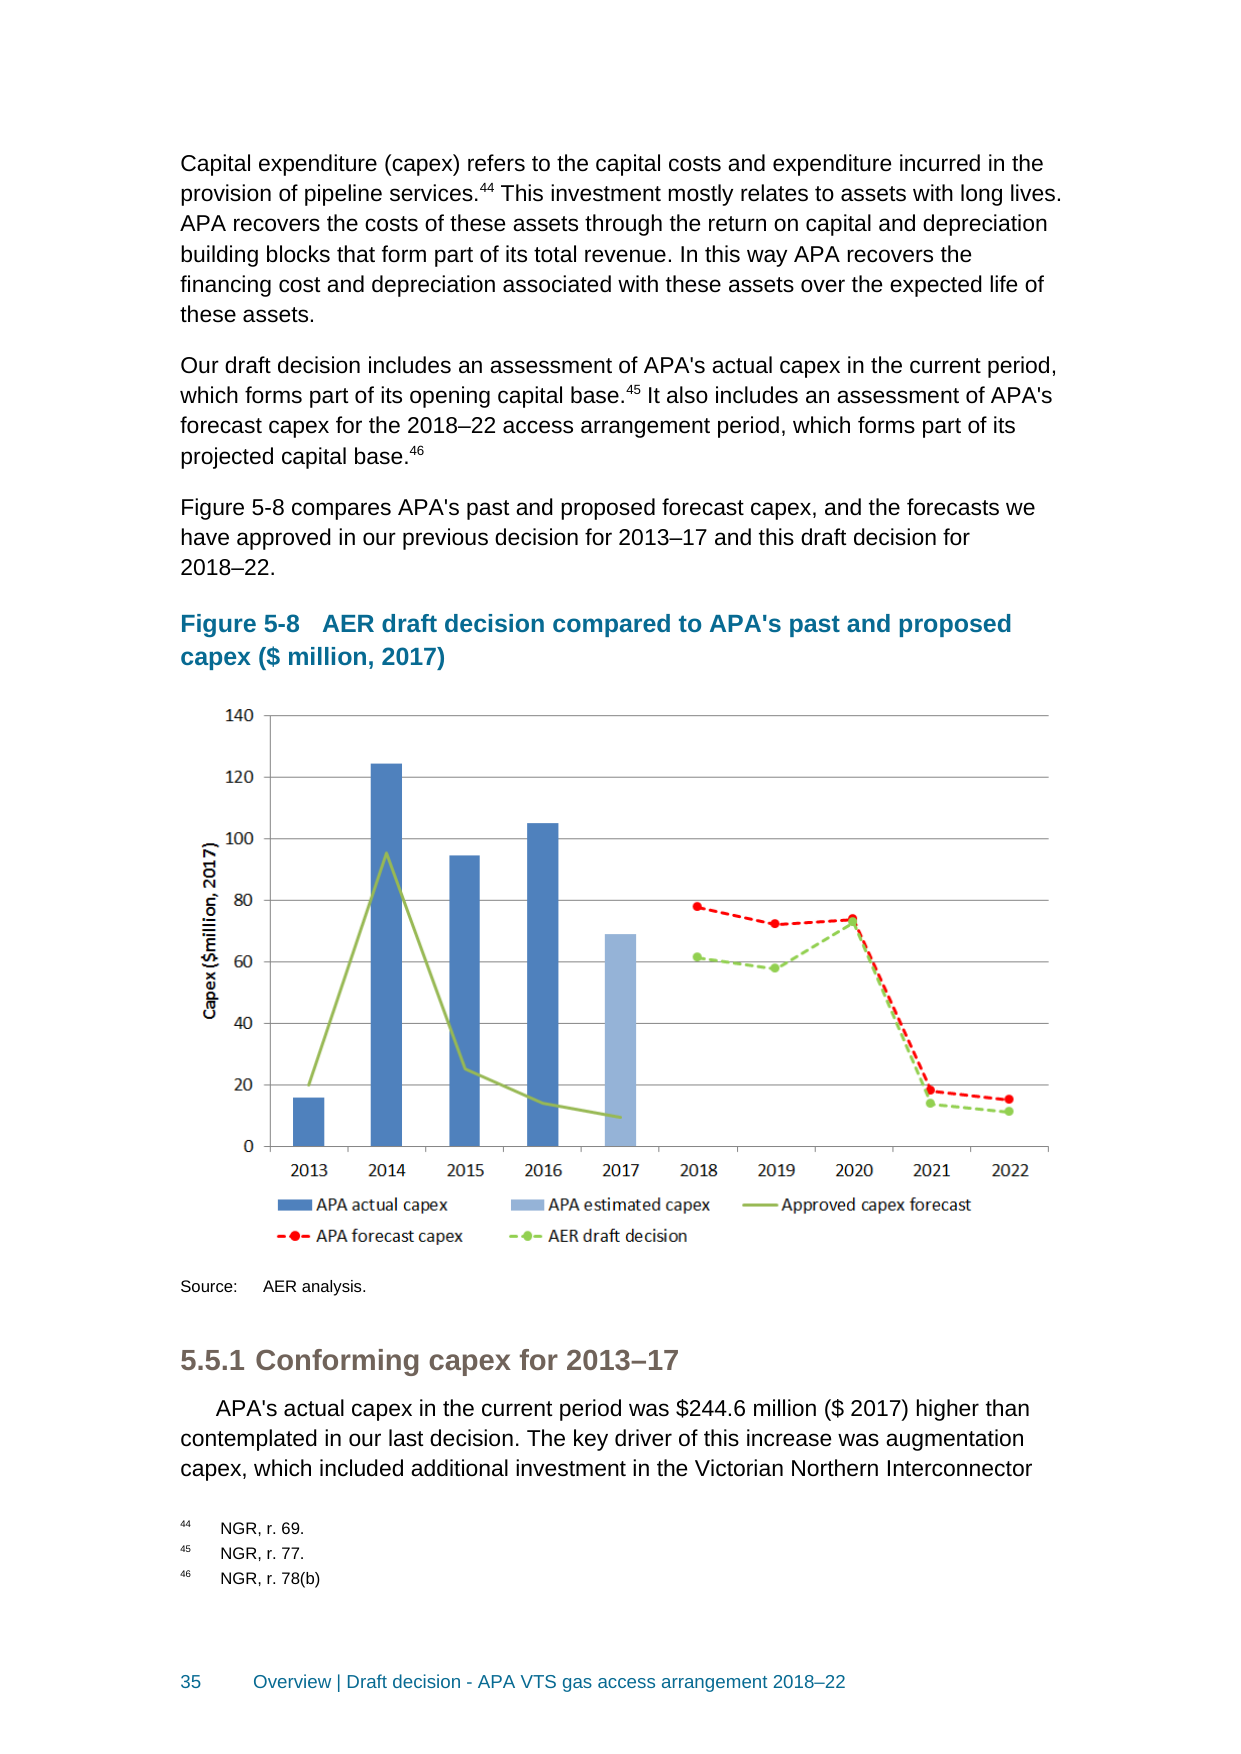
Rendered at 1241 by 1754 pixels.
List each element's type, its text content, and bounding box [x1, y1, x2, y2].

picture [726, 1678, 730, 1688]
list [180, 1394, 1063, 1481]
text Our draft decision includes an assessment of APA's actual capex in the current period, which forms part of its opening capital base. It also includes an assessment of APA's forecast capex for the 2018–22 access arrangement period, which forms part of its projected capital base. [180, 352, 1063, 469]
picture [180, 696, 1064, 1257]
picture [451, 1678, 455, 1688]
text Source: AER analysis. [180, 1277, 1063, 1296]
picture [752, 1678, 756, 1688]
text Capital expenditure (capex) refers to the capital costs and expenditure incurred in the provision of pipeline services. This investment mostly relates to assets with long lives. APA recovers the costs of these assets through the return on capital and depreciation building blocks that form part of its total revenue. In this way APA recovers the financing cost and depreciation associated with these assets over the expected life of these assets. [180, 150, 1063, 327]
subtitle Conforming capex for 2013–17 [180, 1343, 1063, 1377]
